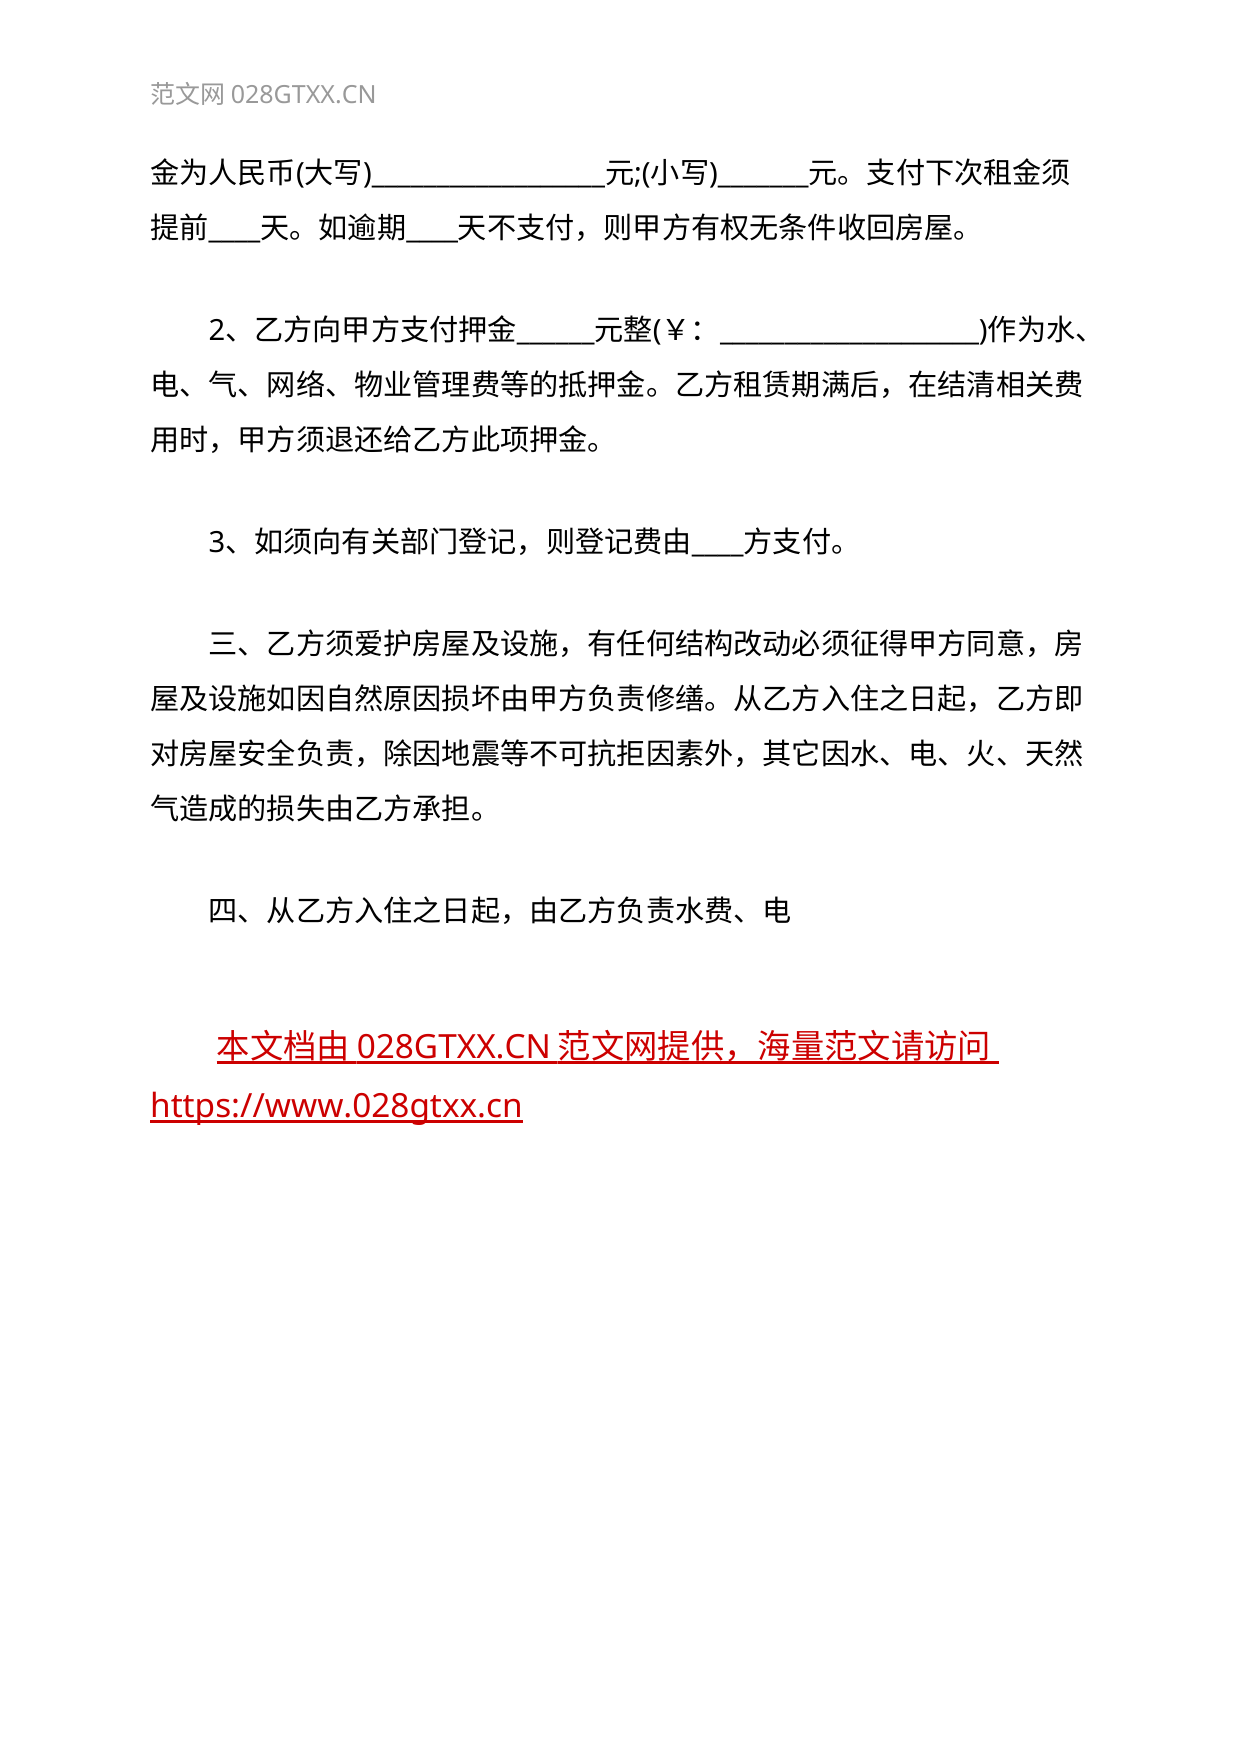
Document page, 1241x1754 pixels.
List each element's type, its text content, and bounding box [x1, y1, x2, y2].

text 2、乙方向甲方支付押金______元整(￥：____________________)作为水、电、气、网络、物业管理费等的抵押金。乙方租赁期满后，在结清相关费用时，甲方须退还给乙方此项押金。 [150, 307, 1090, 459]
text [150, 150, 1090, 247]
text 三、乙方须爱护房屋及设施，有任何结构改动必须征得甲方同意，房屋及设施如因自然原因损坏由甲方负责修缮。从乙方入住之日起，乙方即对房屋安全负责，除因地震等不可抗拒因素外，其它因水、电、火、天然气造成的损失由乙方承担。 [150, 621, 1090, 828]
text 四、从乙方入住之日起，由乙方负责水费、电 [150, 887, 1090, 929]
text 本文档由028GTXX.CN范文网提供，海量范文请访问 https://www.028gtxx.cn [150, 1020, 1090, 1127]
text 3、如须向有关部门登记，则登记费由____方支付。 [150, 519, 1090, 561]
